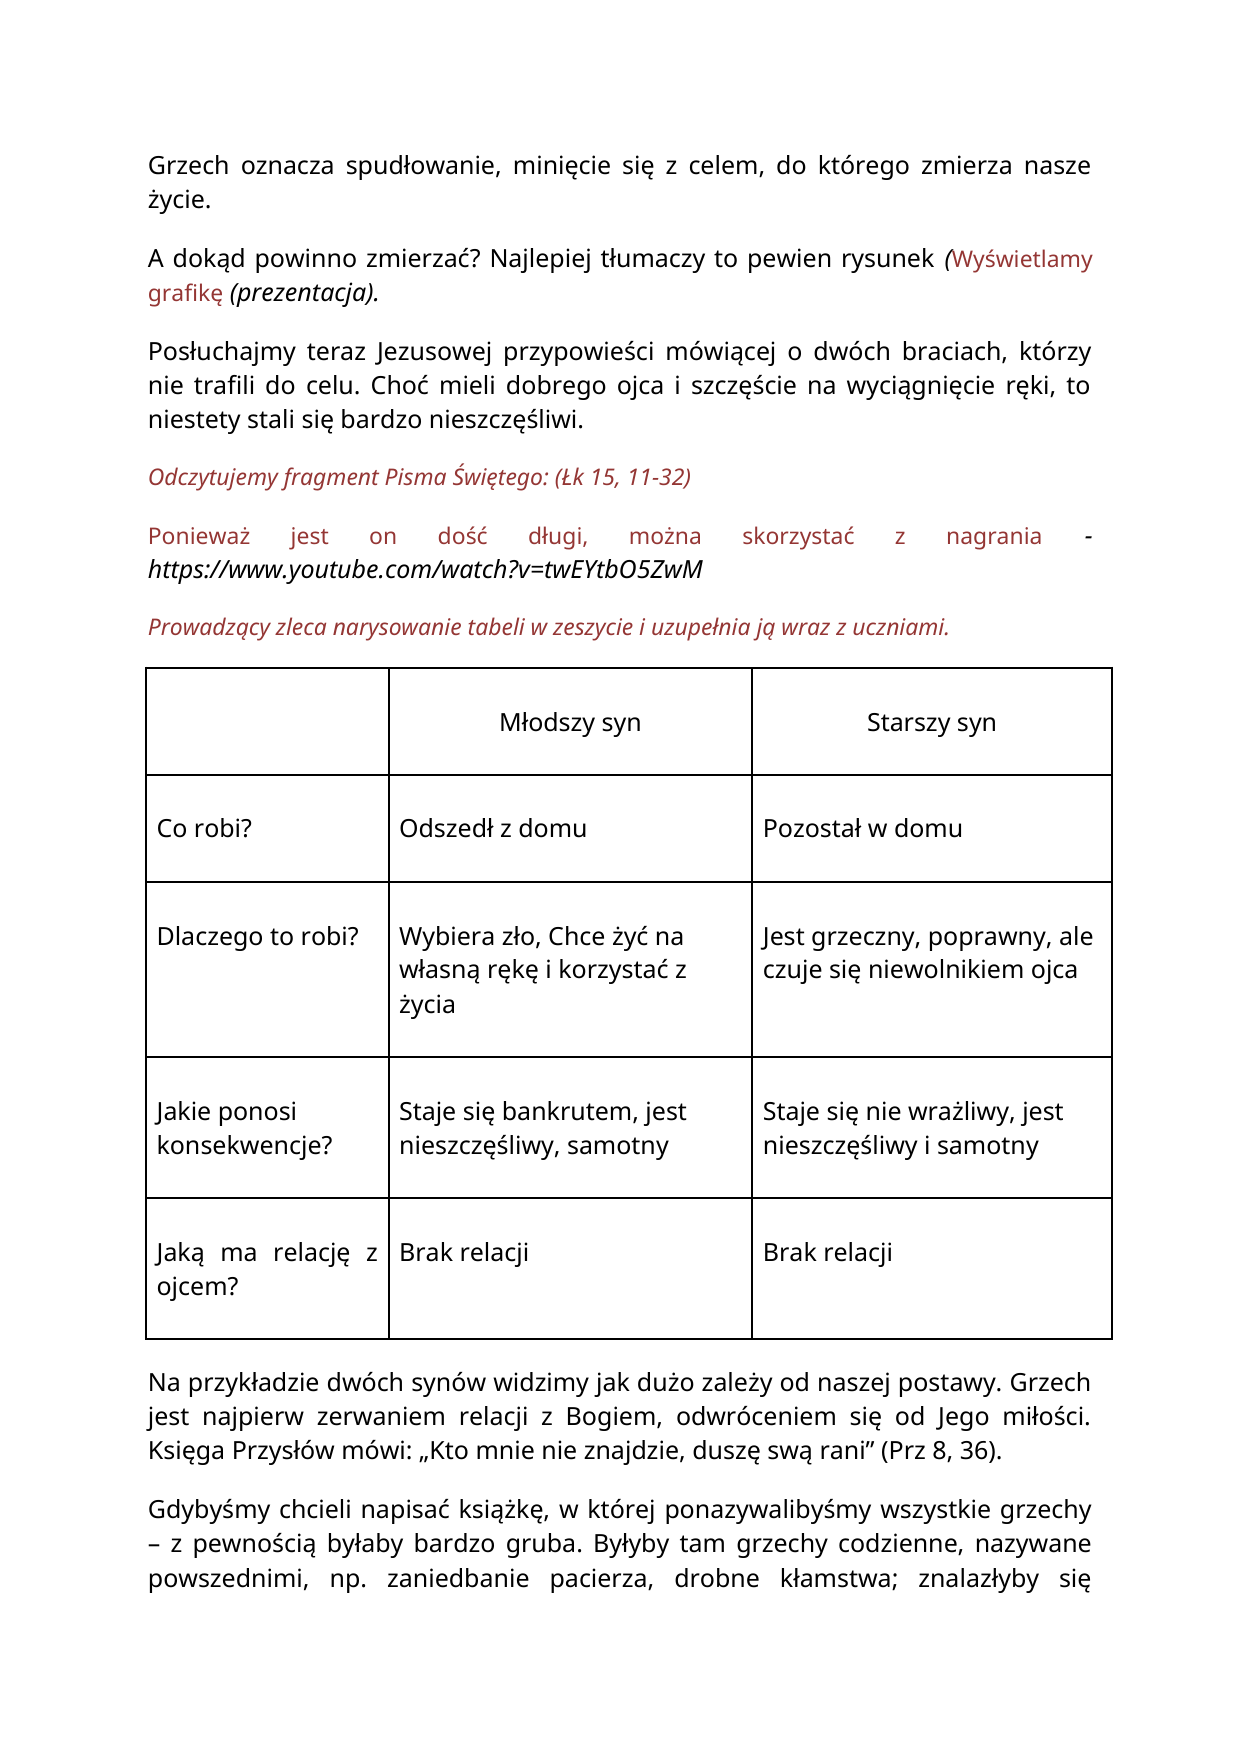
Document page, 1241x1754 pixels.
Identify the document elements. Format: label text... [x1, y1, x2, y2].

table_header Młodszy syn [390, 669, 751, 774]
table_cell Dlaczego to robi? [147, 883, 388, 1056]
table_cell Co robi? [147, 776, 388, 881]
table_cell Pozostał w domu [753, 776, 1111, 881]
table_cell Brak relacji [753, 1199, 1111, 1338]
table_cell Jest grzeczny, poprawny, ale czuje się niewolnikiem ojca [753, 883, 1111, 1056]
table_cell Jakie ponosi konsekwencje? [147, 1058, 388, 1197]
table_cell Staje się nie wrażliwy, jest nieszczęśliwy i samotny [753, 1058, 1111, 1197]
table_cell Staje się bankrutem, jest nieszczęśliwy, samotny [390, 1058, 751, 1197]
table_cell Brak relacji [390, 1199, 751, 1338]
text A dokąd powinno zmierzać? Najlepiej tłumaczy to pewien rysunek (Wyświetlamy grafikę (prezentacja). [148, 241, 1093, 309]
text Posłuchajmy teraz Jezusowej przypowieści mówiącej o dwóch braciach, którzy nie trafili do celu. Choć mieli dobrego ojca i szczęście na wyciągnięcie ręki, to niestety stali się bardzo nieszczęśliwi. [148, 334, 1093, 436]
text Prowadzący zleca narysowanie tabeli w zeszycie i uzupełnia ją wraz z uczniami. [148, 610, 1093, 642]
table_header Starszy syn [753, 669, 1111, 774]
table_header [147, 669, 388, 774]
text Na przykładzie dwóch synów widzimy jak dużo zależy od naszej postawy. Grzech jest najpierw zerwaniem relacji z Bogiem, odwróceniem się od Jego miłości. Księga Przysłów mówi: „Kto mnie nie znajdzie, duszę swą rani” (Prz 8, 36). [148, 1365, 1093, 1467]
table_cell Odszedł z domu [390, 776, 751, 881]
text Odczytujemy fragment Pisma Świętego: (Łk 15, 11-32) [148, 461, 1093, 492]
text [148, 1492, 1093, 1594]
table_cell Wybiera zło, Chce żyć na własną rękę i korzystać z życia [390, 883, 751, 1056]
text Ponieważ jest on dość długi, można skorzystać z nagrania - https://www.youtube.com/watch?v=twEYtbO5ZwM [148, 517, 1093, 585]
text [148, 148, 1093, 216]
table_cell Jaką ma relację z ojcem? [147, 1199, 388, 1338]
